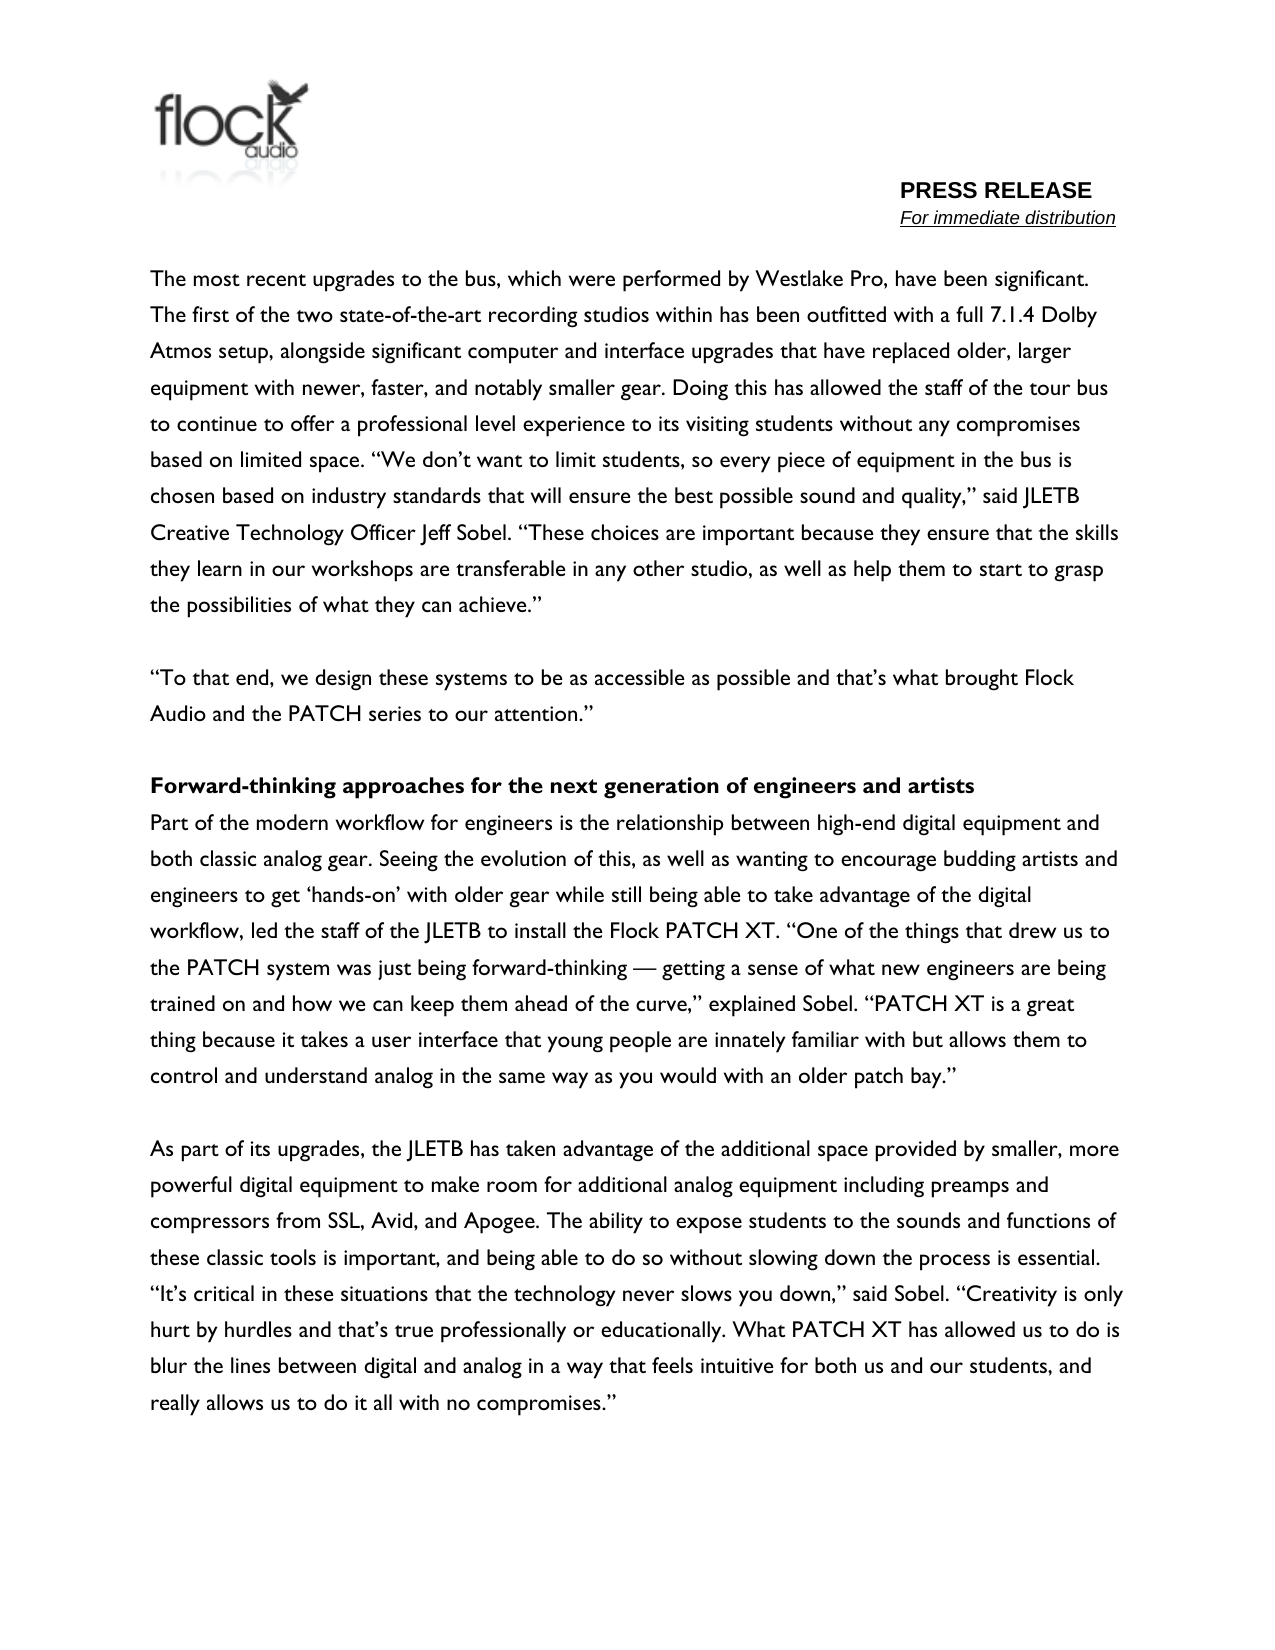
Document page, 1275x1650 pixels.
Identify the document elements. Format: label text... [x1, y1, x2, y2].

text “To that end, we design these systems to be as accessible as possible and that’s what brought Flock Audio and the PATCH series to our attention.” [150, 661, 1125, 729]
text Part of the modern workflow for engineers is the relationship between high-end digital equipment and both classic analog gear. Seeing the evolution of this, as well as wanting to encourage budding artists and engineers to get ‘hands-on’ with older gear while still being able to take advantage of the digital workflow, led the staff of the JLETB to install the Flock PATCH XT. “One of the things that drew us to the PATCH system was just being forward-thinking — getting a sense of what new engineers are being trained on and how we can keep them ahead of the curve,” explained Sobel. “PATCH XT is a great thing because it takes a user interface that young people are innately familiar with but allows them to control and understand analog in the same way as you would with an older patch bay.” [150, 806, 1125, 1091]
text The most recent upgrades to the bus, which were performed by Westlake Pro, have been significant. The first of the two state-of-the-art recording studios within has been outfitted with a full 7.1.4 Dolby Atmos setup, alongside significant computer and interface upgrades that have replaced older, larger equipment with newer, faster, and notably smaller gear. Doing this has allowed the staff of the tour bus to continue to offer a professional level experience to its visiting students without any compromises based on limited space. “We don’t want to limit students, so every piece of equipment in the bus is chosen based on industry standards that will ensure the best possible sound and quality,” said JLETB Creative Technology Officer Jeff Sobel. “These choices are important because they ensure that the skills they learn in our workshops are transferable in any other studio, as well as help them to start to grasp the possibilities of what they can achieve.” [150, 262, 1125, 620]
text As part of its upgrades, the JLETB has taken advantage of the additional space provided by smaller, more powerful digital equipment to make room for additional analog equipment including preamps and compressors from SSL, Avid, and Apogee. The ability to expose students to the sounds and functions of these classic tools is important, and being able to do so without slowing down the process is essential. “It’s critical in these situations that the technology never slows you down,” said Sobel. “Creativity is only hurt by hurdles and that’s true professionally or educationally. What PATCH XT has allowed us to do is blur the lines between digital and analog in a way that feels intuitive for both us and our students, and really allows us to do it all with no compromises.” [150, 1132, 1125, 1417]
picture [150, 75, 319, 199]
text Forward-thinking approaches for the next generation of engineers and artists [150, 770, 1125, 801]
